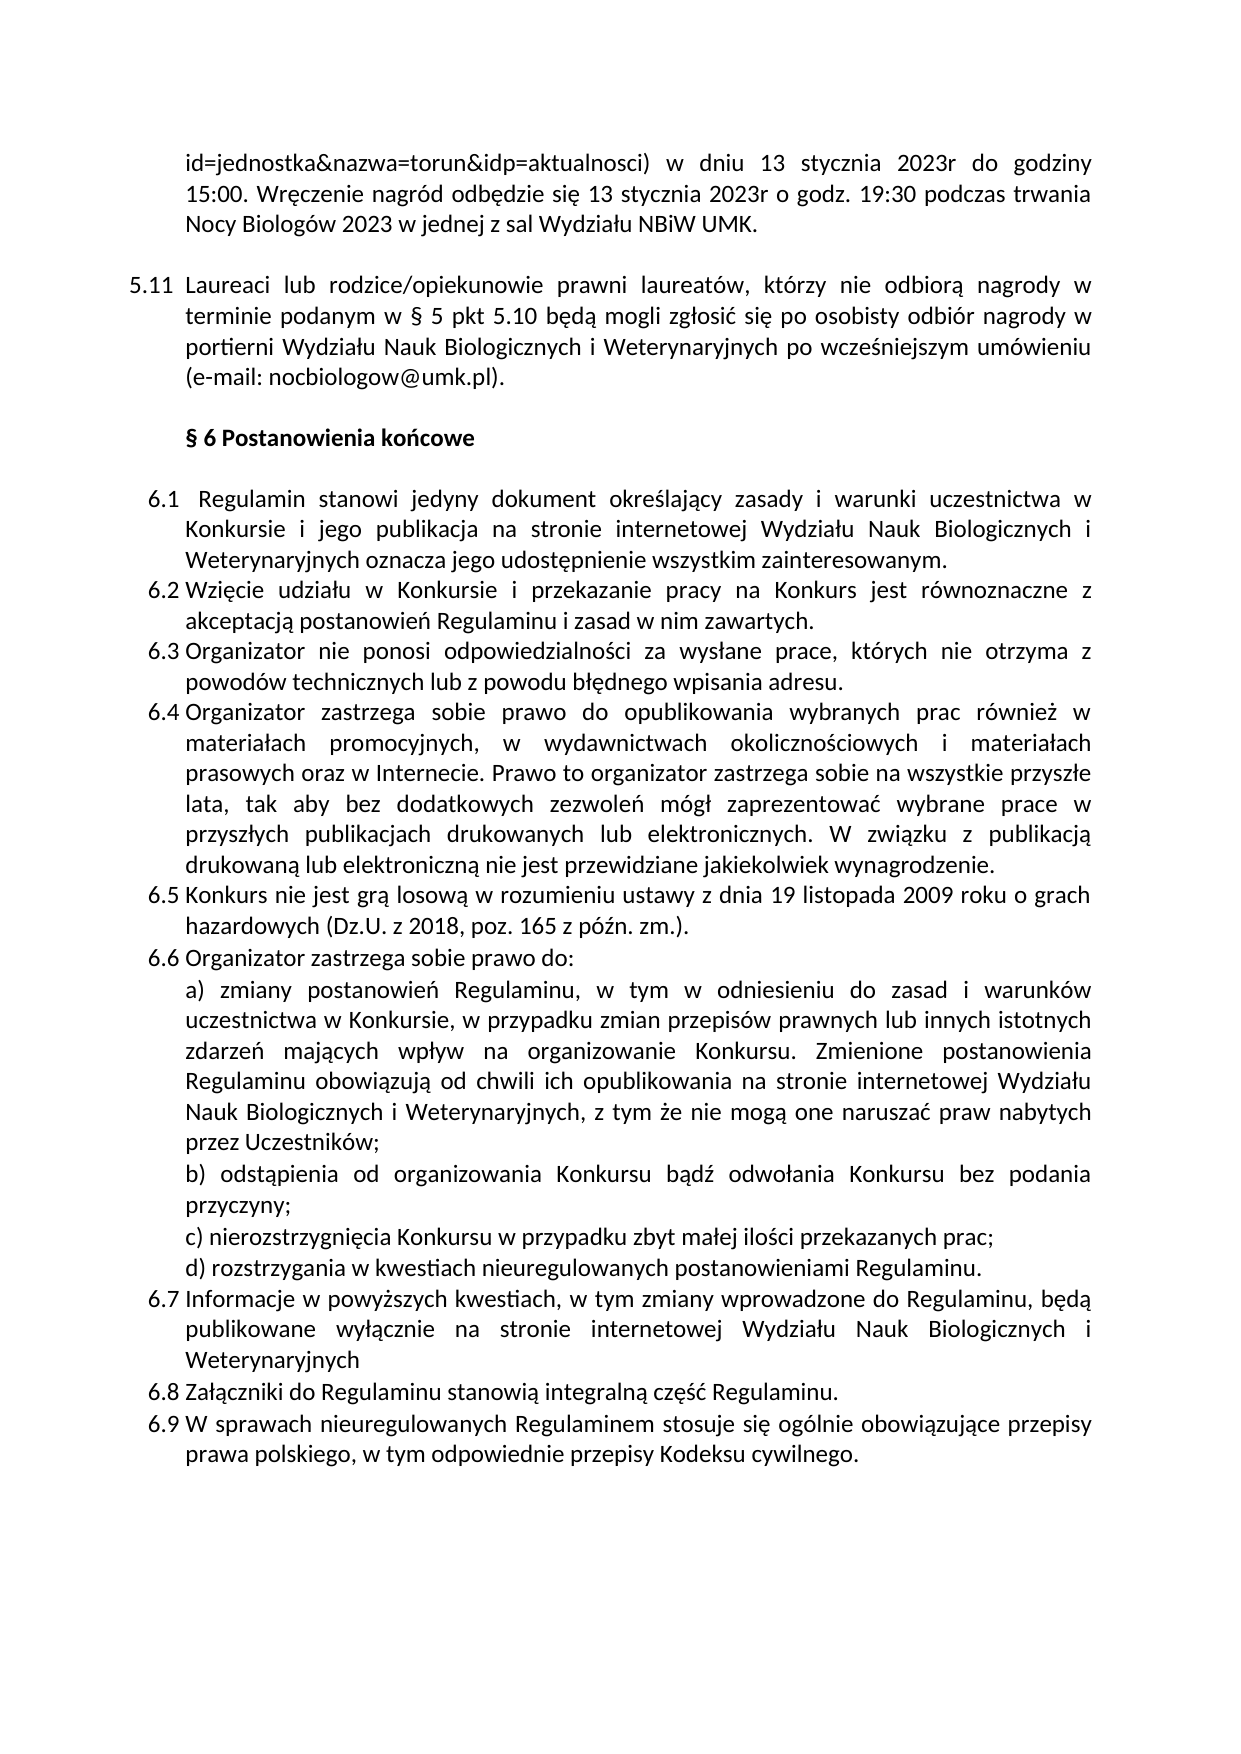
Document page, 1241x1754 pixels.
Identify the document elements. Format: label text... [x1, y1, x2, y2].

list W sprawach nieuregulowanych Regulaminem stosuje się ogólnie obowiązujące przepisy prawa polskiego, w tym odpowiednie przepisy Kodeksu cywilnego. [148, 1408, 1093, 1469]
text § 6 Postanowienia końcowe [185, 422, 1093, 453]
list Organizator nie ponosi odpowiedzialności za wysłane prace, których nie otrzyma z powodów technicznych lub z powodu błędnego wpisania adresu. [148, 635, 1093, 696]
list Laureaci lub rodzice/opiekunowie prawni laureatów, którzy nie odbiorą nagrody w terminie podanym w § 5 pkt 5.10 będą mogli zgłosić się po osobisty odbiór nagrody w portierni Wydziału Nauk Biologicznych i Weterynaryjnych po wcześniejszym umówieniu (e-mail: nocbiologow@umk.pl). [129, 270, 1093, 392]
list Wzięcie udziału w Konkursie i przekazanie pracy na Konkurs jest równoznaczne z akceptacją postanowień Regulaminu i zasad w nim zawartych. [148, 574, 1093, 635]
text d) rozstrzygania w kwestiach nieuregulowanych postanowieniami Regulaminu. [185, 1253, 1093, 1283]
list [129, 148, 1093, 239]
text c) nierozstrzygnięcia Konkursu w przypadku zbyt małej ilości przekazanych prac; [185, 1221, 1093, 1251]
list Organizator zastrzega sobie prawo do opublikowania wybranych prac również w materiałach promocyjnych, w wydawnictwach okolicznościowych i materiałach prasowych oraz w Internecie. Prawo to organizator zastrzega sobie na wszystkie przyszłe lata, tak aby bez dodatkowych zezwoleń mógł zaprezentować wybrane prace w przyszłych publikacjach drukowanych lub elektronicznych. W związku z publikacją drukowaną lub elektroniczną nie jest przewidziane jakiekolwiek wynagrodzenie. [148, 696, 1093, 879]
text a) zmiany postanowień Regulaminu, w tym w odniesieniu do zasad i warunków uczestnictwa w Konkursie, w przypadku zmian przepisów prawnych lub innych istotnych zdarzeń mających wpływ na organizowanie Konkursu. Zmienione postanowienia Regulaminu obowiązują od chwili ich opublikowania na stronie internetowej Wydziału Nauk Biologicznych i Weterynaryjnych, z tym że nie mogą one naruszać praw nabytych przez Uczestników; [185, 974, 1093, 1157]
list Informacje w powyższych kwestiach, w tym zmiany wprowadzone do Regulaminu, będą publikowane wyłącznie na stronie internetowej Wydziału Nauk Biologicznych i Weterynaryjnych [148, 1283, 1093, 1375]
text b) odstąpienia od organizowania Konkursu bądź odwołania Konkursu bez podania przyczyny; [185, 1158, 1093, 1219]
list Regulamin stanowi jedyny dokument określający zasady i warunki uczestnictwa w Konkursie i jego publikacja na stronie internetowej Wydziału Nauk Biologicznych i Weterynaryjnych oznacza jego udostępnienie wszystkim zainteresowanym. [148, 483, 1093, 574]
list Załączniki do Regulaminu stanowią integralną część Regulaminu. [148, 1376, 1093, 1407]
list Organizator zastrzega sobie prawo do: [148, 942, 1093, 972]
list Konkurs nie jest grą losową w rozumieniu ustawy z dnia 19 listopada 2009 roku o grach hazardowych (Dz.U. z 2018, poz. 165 z późn. zm.). [148, 879, 1093, 941]
